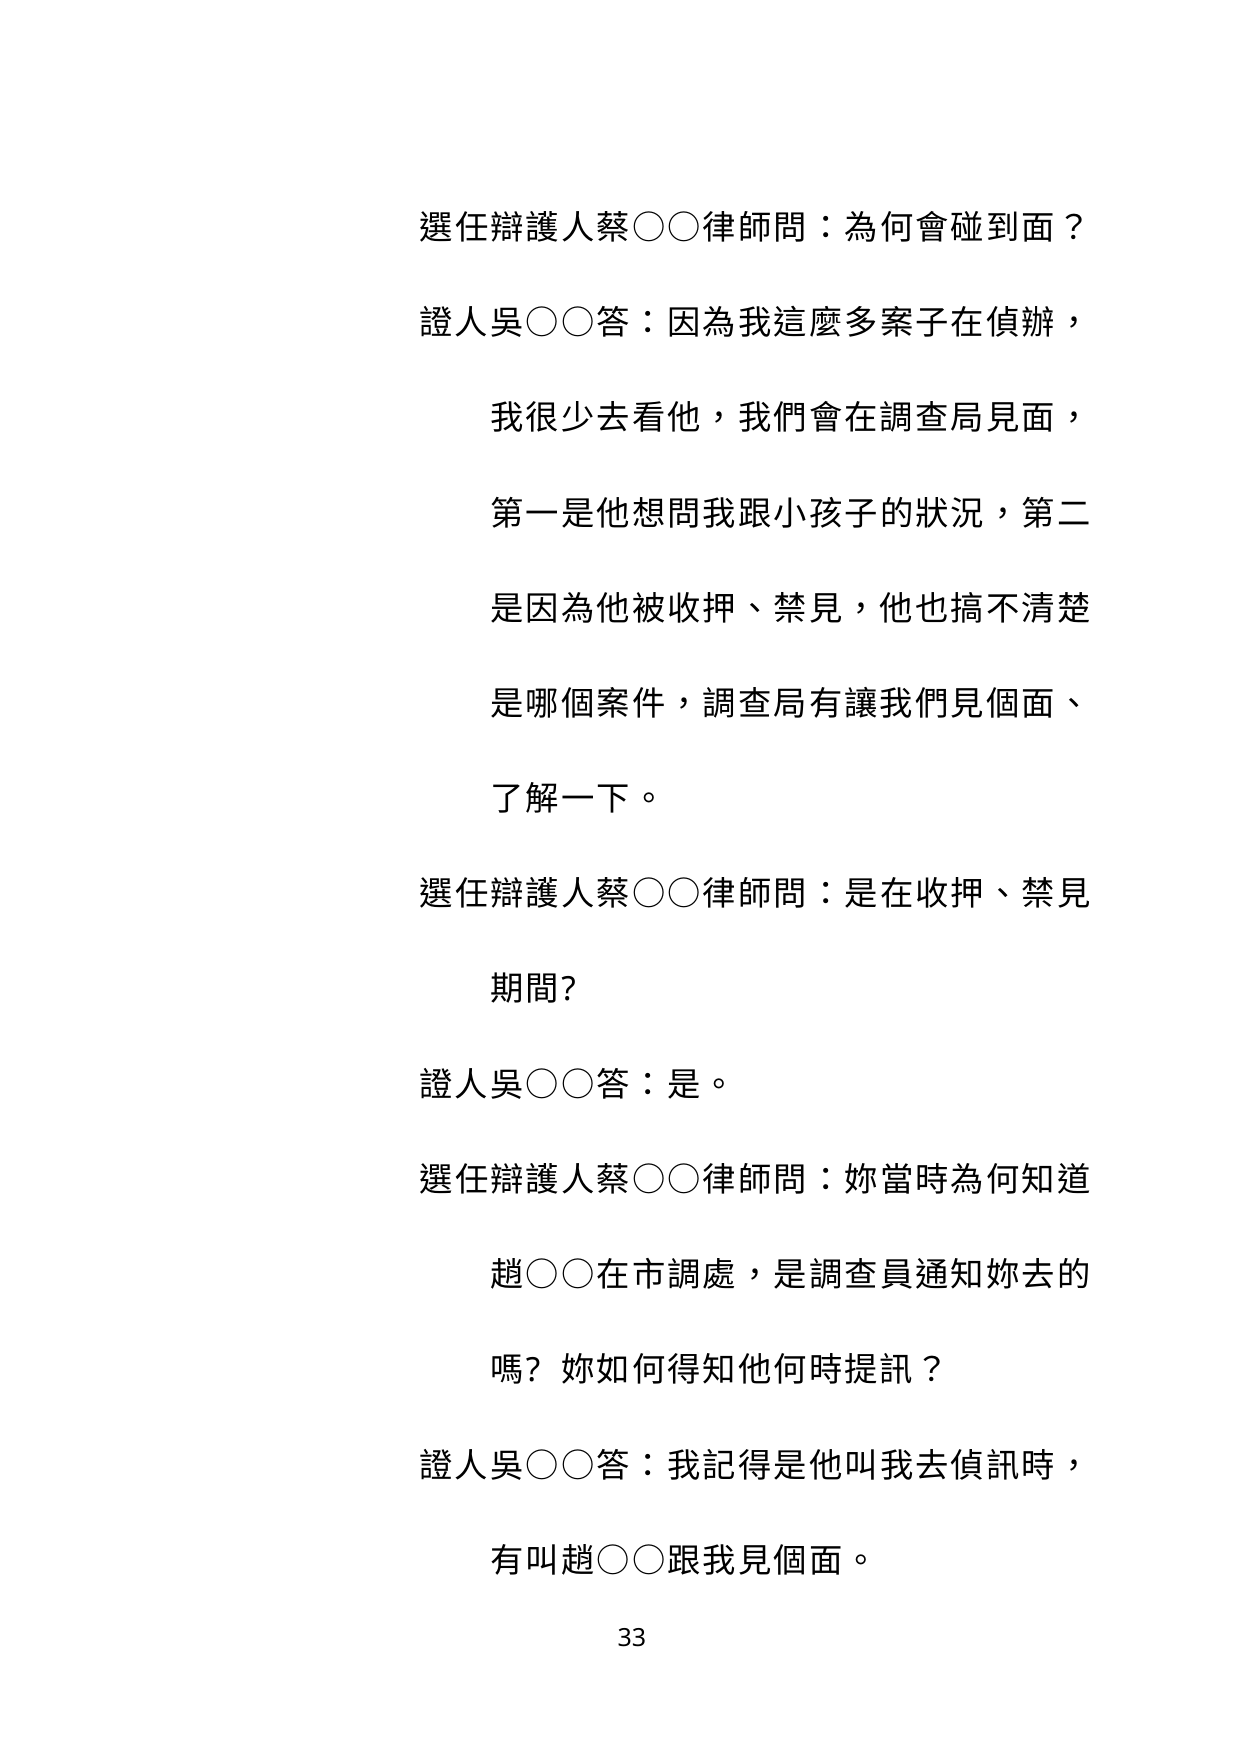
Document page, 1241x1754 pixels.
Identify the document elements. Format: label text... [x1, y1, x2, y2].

text 選任辯護人蔡○○律師問：是在收押、禁見期間? [387, 844, 1092, 1034]
text 選任辯護人蔡○○律師問：為何會碰到面？ [387, 177, 1092, 272]
text 證人吳○○答：因為我這麼多案子在偵辦，我很少去看他，我們會在調查局見面，第一是他想問我跟小孩子的狀況，第二是因為他被收押、禁見，他也搞不清楚是哪個案件，調查局有讓我們見個面、了解一下。 [387, 272, 1092, 844]
text 證人吳○○答：我記得是他叫我去偵訊時，有叫趙○○跟我見個面。 [387, 1415, 1092, 1605]
text 選任辯護人蔡○○律師問：妳當時為何知道趙○○在市調處，是調查員通知妳去的嗎? 妳如何得知他何時提訊？ [387, 1129, 1092, 1415]
text 證人吳○○答：是。 [387, 1034, 1092, 1129]
